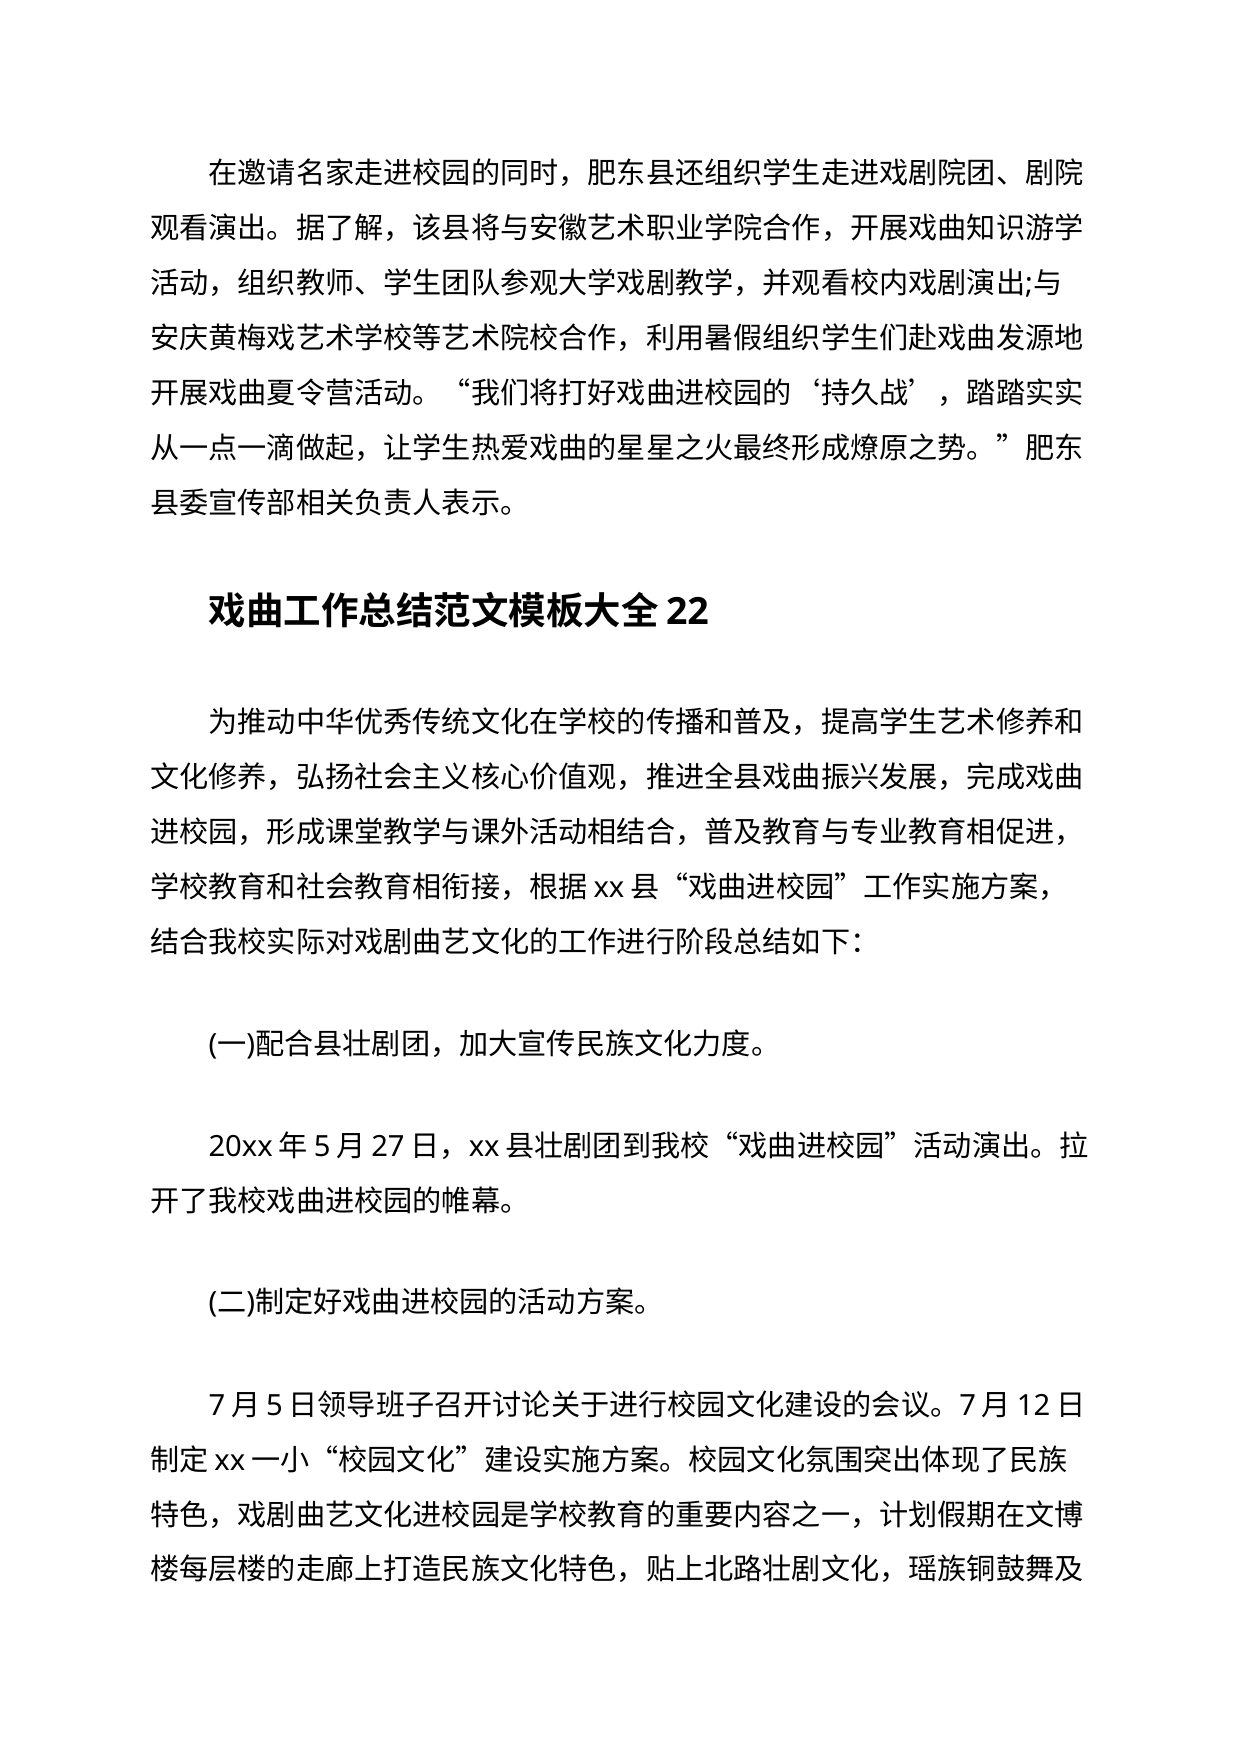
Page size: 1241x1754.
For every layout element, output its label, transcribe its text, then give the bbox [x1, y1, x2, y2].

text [150, 1381, 1090, 1588]
text 戏曲工作总结范文模板大全22 [150, 581, 1090, 636]
text 在邀请名家走进校园的同时，肥东县还组织学生走进戏剧院团、剧院观看演出。据了解，该县将与安徽艺术职业学院合作，开展戏曲知识游学活动，组织教师、学生团队参观大学戏剧教学，并观看校内戏剧演出;与安庆黄梅戏艺术学校等艺术院校合作，利用暑假组织学生们赴戏曲发源地开展戏曲夏令营活动。“我们将打好戏曲进校园的‘持久战’，踏踏实实从一点一滴做起，让学生热爱戏曲的星星之火最终形成燎原之势。”肥东县委宣传部相关负责人表示。 [150, 150, 1090, 522]
text (二)制定好戏曲进校园的活动方案。 [150, 1279, 1090, 1321]
text 为推动中华优秀传统文化在学校的传播和普及，提高学生艺术修养和文化修养，弘扬社会主义核心价值观，推进全县戏曲振兴发展，完成戏曲进校园，形成课堂教学与课外活动相结合，普及教育与专业教育相促进，学校教育和社会教育相衔接，根据xx县“戏曲进校园”工作实施方案，结合我校实际对戏剧曲艺文化的工作进行阶段总结如下： [150, 699, 1090, 961]
text (一)配合县壮剧团，加大宣传民族文化力度。 [150, 1020, 1090, 1063]
text 20xx年5月27日，xx县壮剧团到我校“戏曲进校园”活动演出。拉开了我校戏曲进校园的帷幕。 [150, 1122, 1090, 1219]
